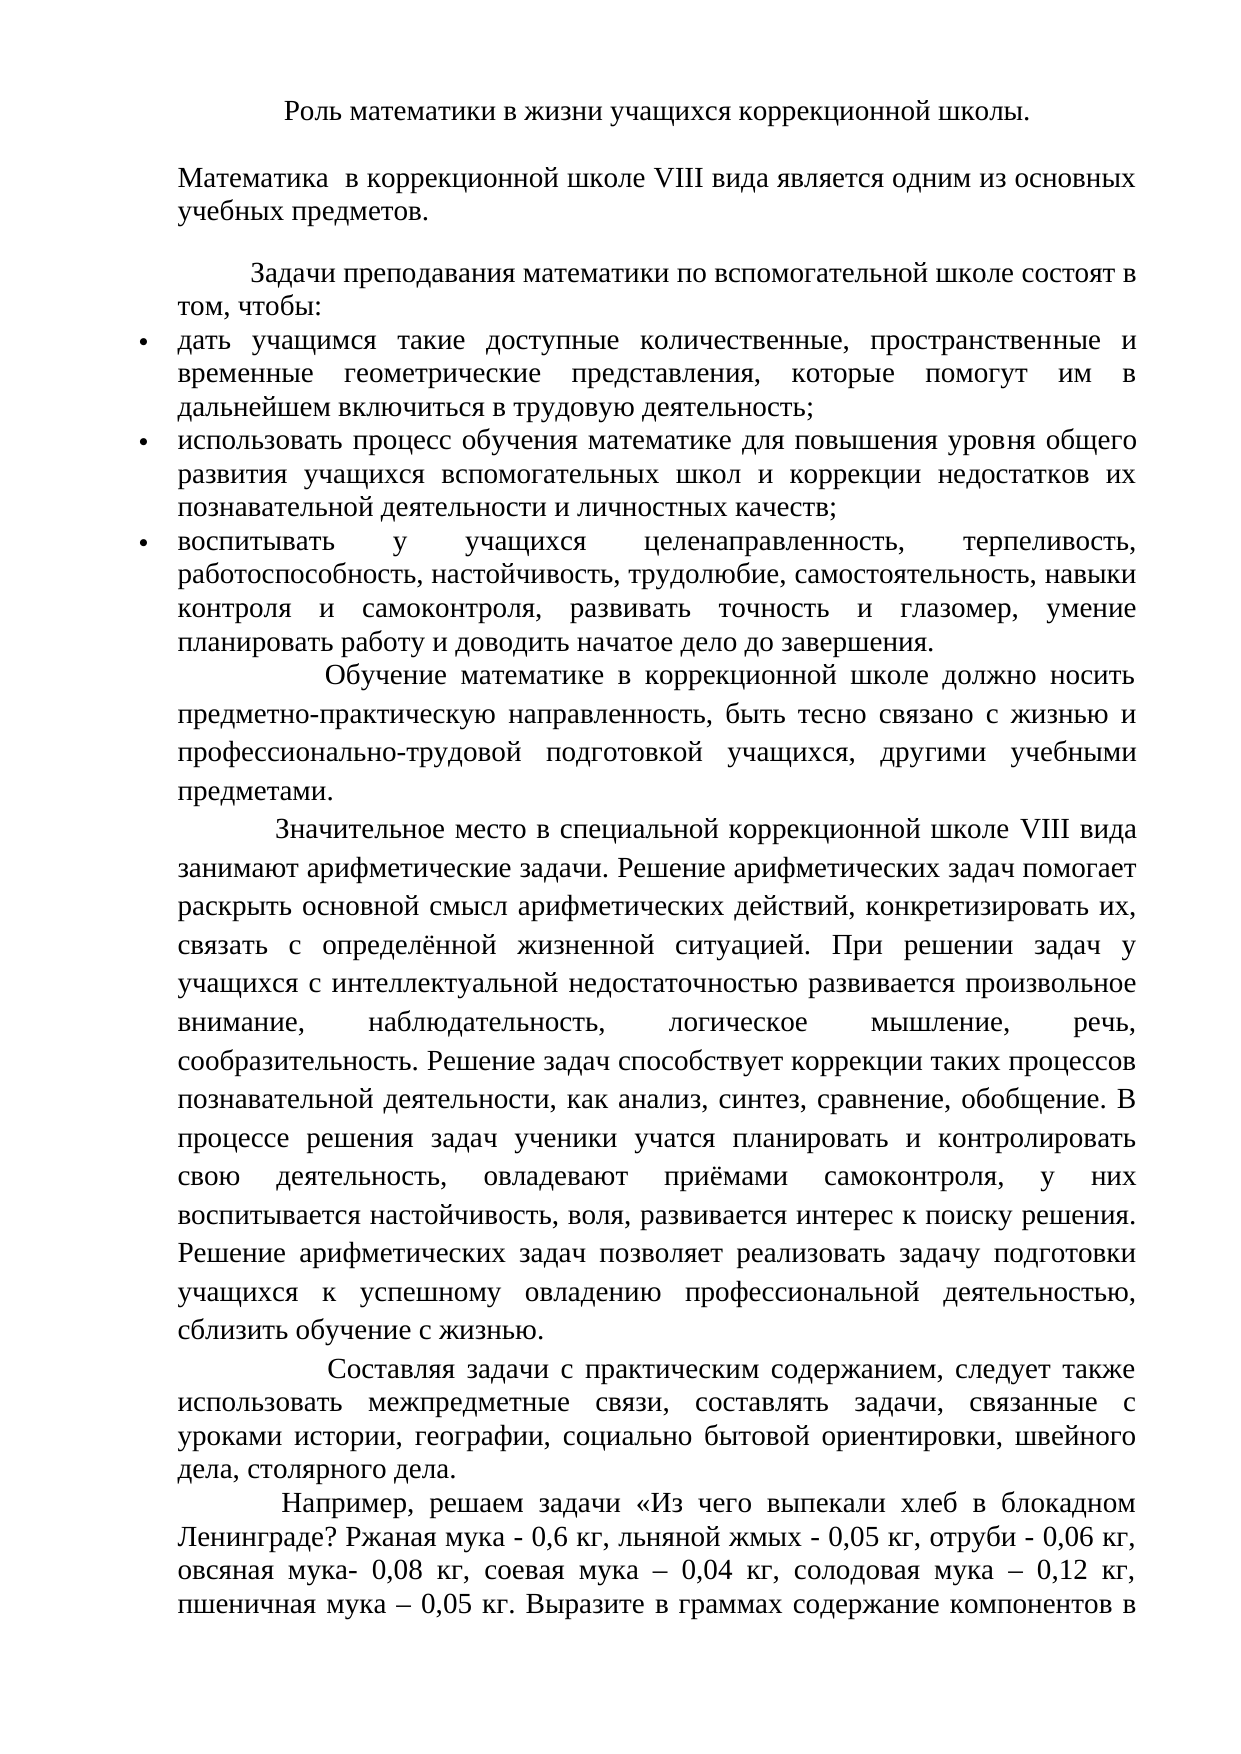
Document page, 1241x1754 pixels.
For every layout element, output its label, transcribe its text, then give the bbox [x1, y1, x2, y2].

list использовать процесс обучения математике для повышения уровня общего развития учащихся вспомогательных школ и коррекции недостатков их познавательной деятельности и личностных качеств; [140, 422, 1137, 523]
text Математика в коррекционной школе VIII вида является одним из основных учебных предметов. [177, 160, 1137, 227]
text Значительное место в специальной коррекционной школе VIII вида занимают арифметические задачи. Решение арифметических задач помогает раскрыть основной смысл арифметических действий, конкретизировать их, связать с определённой жизненной ситуацией. При решении задач у учащихся с интеллектуальной недостаточностью развивается произвольное внимание, наблюдательность, логическое мышление, речь, сообразительность. Решение задач способствует коррекции таких процессов познавательной деятельности, как анализ, синтез, сравнение, обобщение. В процессе решения задач ученики учатся планировать и контролировать свою деятельность, овладевают приёмами самоконтроля, у них воспитывается настойчивость, воля, развивается интерес к поиску решения. Решение арифметических задач позволяет реализовать задачу подготовки учащихся к успешному овладению профессиональной деятельностью, сблизить обучение с жизнью. [177, 811, 1137, 1346]
text Составляя задачи с практическим содержанием, следует также использовать межпредметные связи, составлять задачи, связанные с уроками истории, географии, социально бытовой ориентировки, швейного дела, столярного дела. [177, 1351, 1137, 1485]
text Обучение математике в коррекционной школе должно носить предметно-практическую направленность, быть тесно связано с жизнью и профессионально-трудовой подготовкой учащихся, другими учебными предметами. [177, 657, 1137, 806]
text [177, 1485, 1137, 1619]
text Роль математики в жизни учащихся коррекционной школы. [177, 93, 1137, 126]
list воспитывать у учащихся целенаправленность, терпеливость, работоспособность, настойчивость, трудолюбие, самостоятельность, навыки контроля и самоконтроля, развивать точность и глазомер, умение планировать работу и доводить начатое дело до завершения. [140, 523, 1137, 657]
list дать учащимся такие доступные количественные, пространственные и временные геометрические представления, которые помогут им в дальнейшем включиться в трудовую деятельность; [140, 322, 1137, 422]
text Задачи преподавания математики по вспомогательной школе состоят в том, чтобы: [177, 255, 1137, 322]
